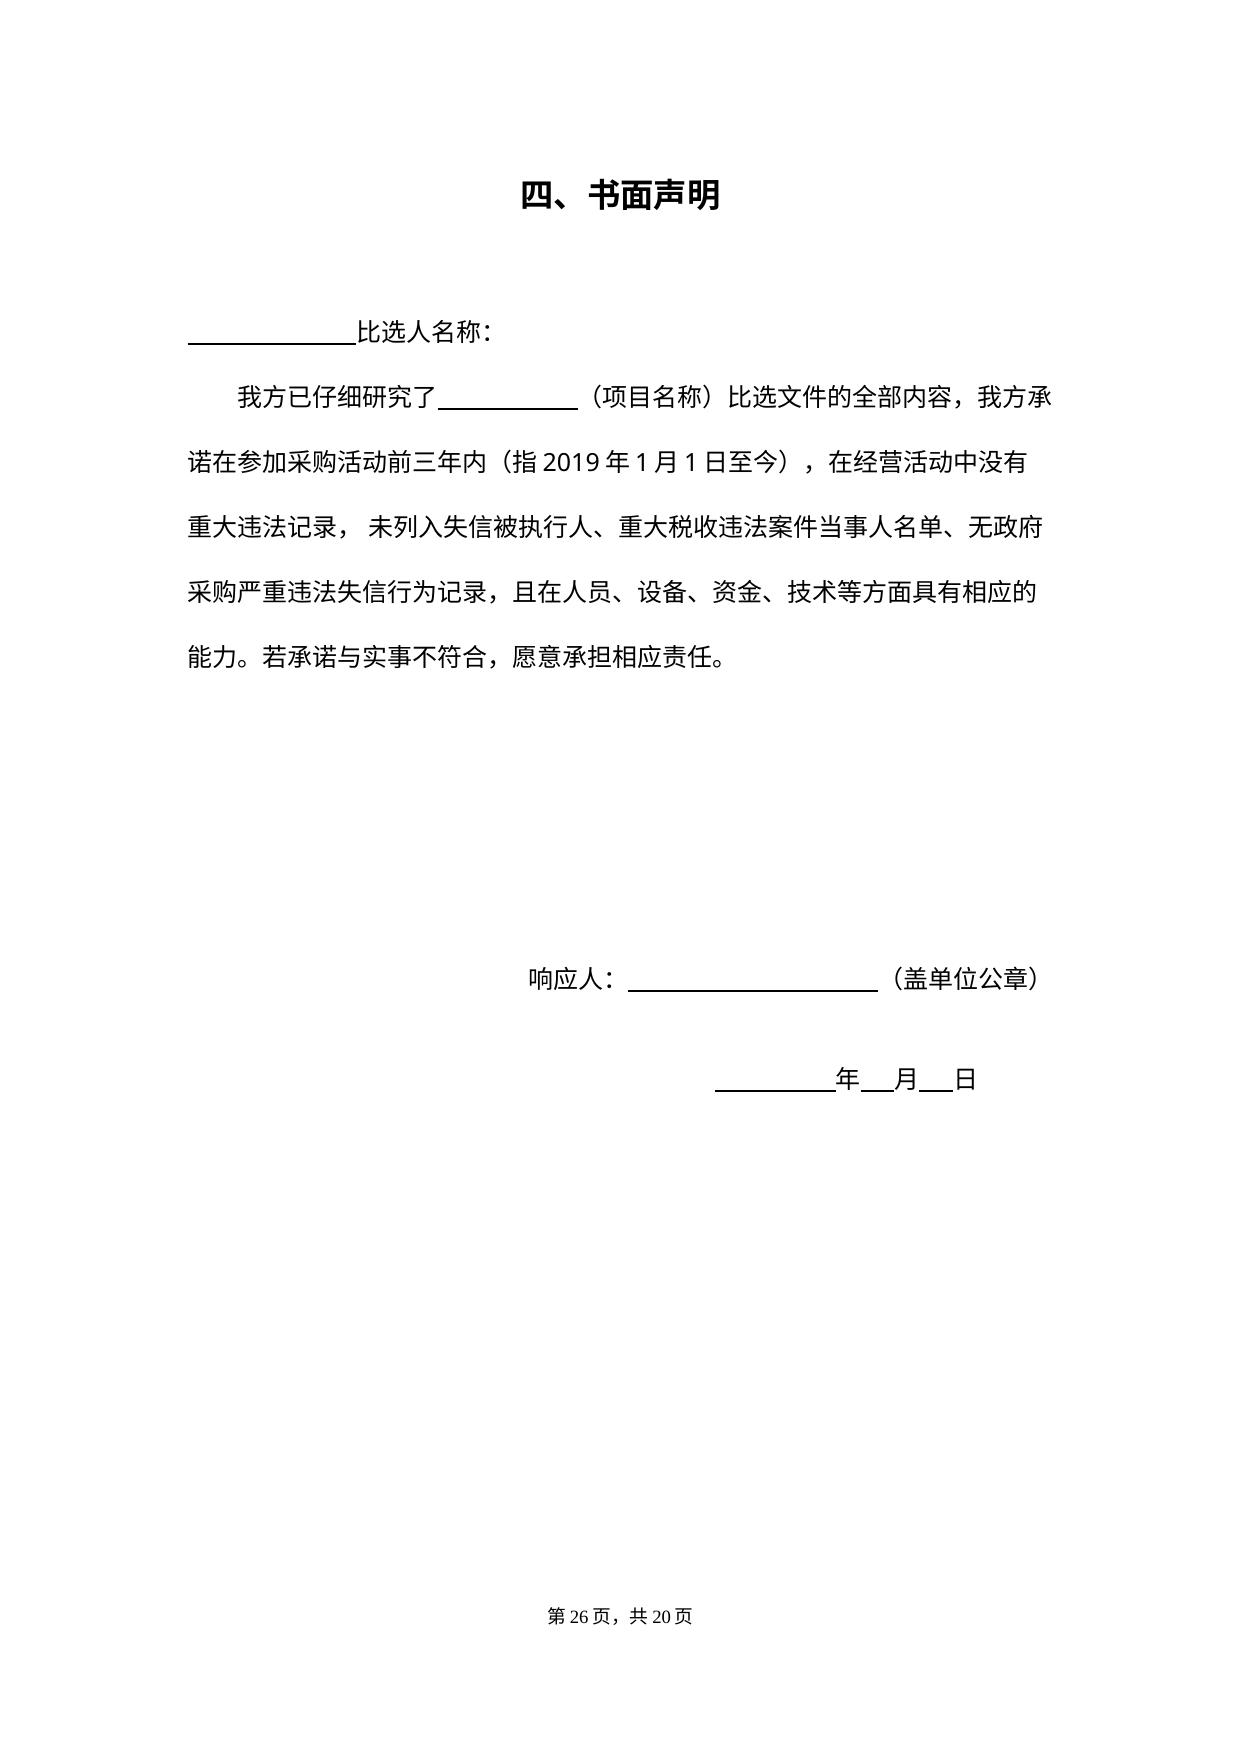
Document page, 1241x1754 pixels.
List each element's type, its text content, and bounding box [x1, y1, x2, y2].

text 比选人名称： [187, 298, 1053, 363]
text 我方已仔细研究了 （项目名称）比选文件的全部内容，我方承诺在参加采购活动前三年内（指2019年1月1日至今），在经营活动中没有重大违法记录， 未列入失信被执行人、重大税收违法案件当事人名单、无政府采购严重违法失信行为记录，且在人员、设备、资金、技术等方面具有相应的能力。若承诺与实事不符合，愿意承担相应责任。 [187, 363, 1053, 688]
text 四、书面声明 [187, 161, 1053, 226]
text 年 月 日 [187, 1048, 978, 1098]
text 响应人： （盖单位公章） [187, 948, 1053, 998]
